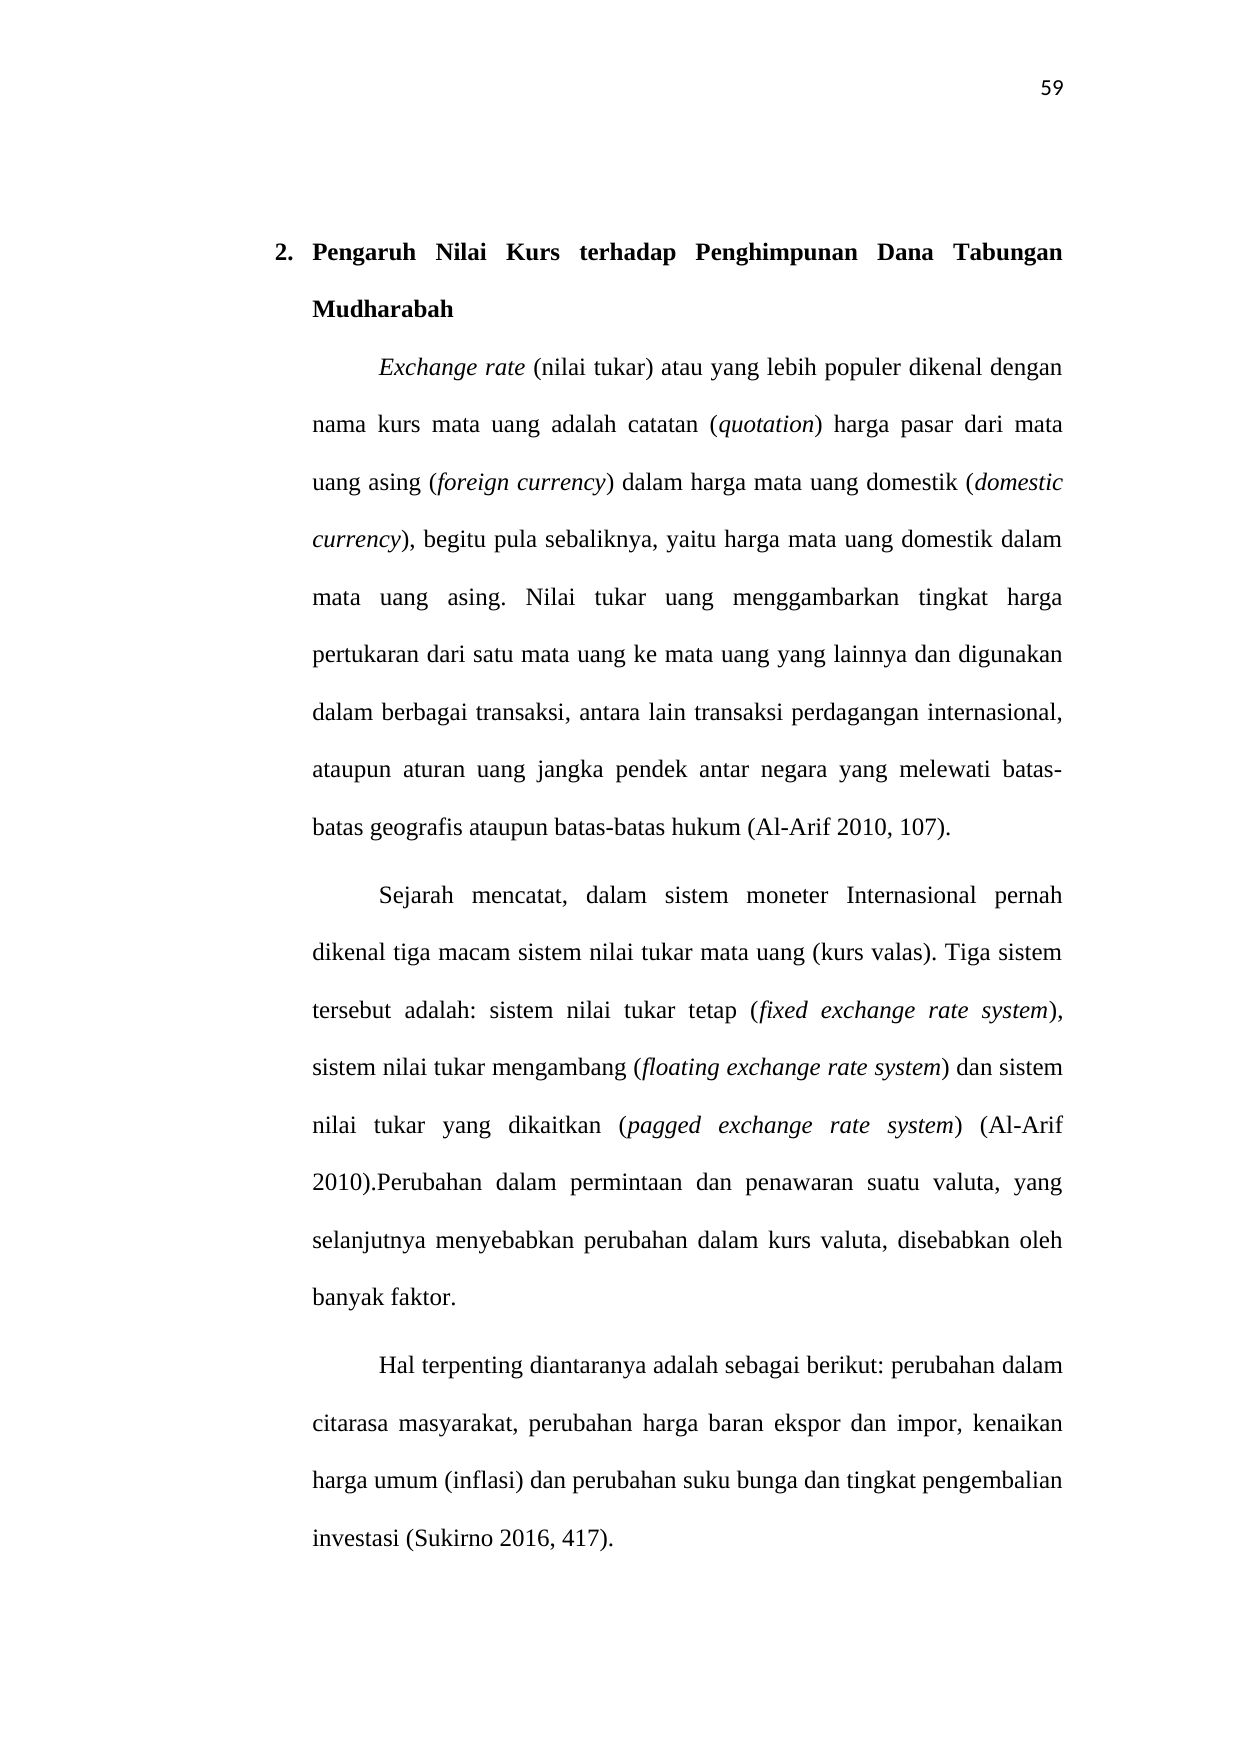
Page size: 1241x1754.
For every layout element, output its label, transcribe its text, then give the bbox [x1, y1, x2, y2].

list Exchange rate (nilai tukar) atau yang lebih populer dikenal dengan nama kurs mata uang adalah catatan (quotation) harga pasar dari mata uang asing (foreign currency) dalam harga mata uang domestik (domestic currency), begitu pula sebaliknya, yaitu harga mata uang domestik dalam mata uang asing. Nilai tukar uang menggambarkan tingkat harga pertukaran dari satu mata uang ke mata uang yang lainnya dan digunakan dalam berbagai transaksi, antara lain transaksi perdagangan internasional, ataupun aturan uang jangka pendek antar negara yang melewati batas-batas geografis ataupun batas-batas hukum (Al-Arif 2010, 107). [312, 352, 1063, 841]
text Hal terpenting diantaranya adalah sebagai berikut: perubahan dalam citarasa masyarakat, perubahan harga baran ekspor dan impor, kenaikan harga umum (inflasi) dan perubahan suku bunga dan tingkat pengembalian investasi (Sukirno 2016, 417). [312, 1350, 1063, 1552]
list Pengaruh Nilai Kurs terhadap Penghimpunan Dana Tabungan Mudharabah [274, 237, 1063, 323]
text Sejarah mencatat, dalam sistem moneter Internasional pernah dikenal tiga macam sistem nilai tukar mata uang (kurs valas). Tiga sistem tersebut adalah: sistem nilai tukar tetap (fixed exchange rate system), sistem nilai tukar mengambang (floating exchange rate system) dan sistem nilai tukar yang dikaitkan (pagged exchange rate system) (Al-Arif 2010).Perubahan dalam permintaan dan penawaran suatu valuta, yang selanjutnya menyebabkan perubahan dalam kurs valuta, disebabkan oleh banyak faktor. [312, 880, 1063, 1311]
